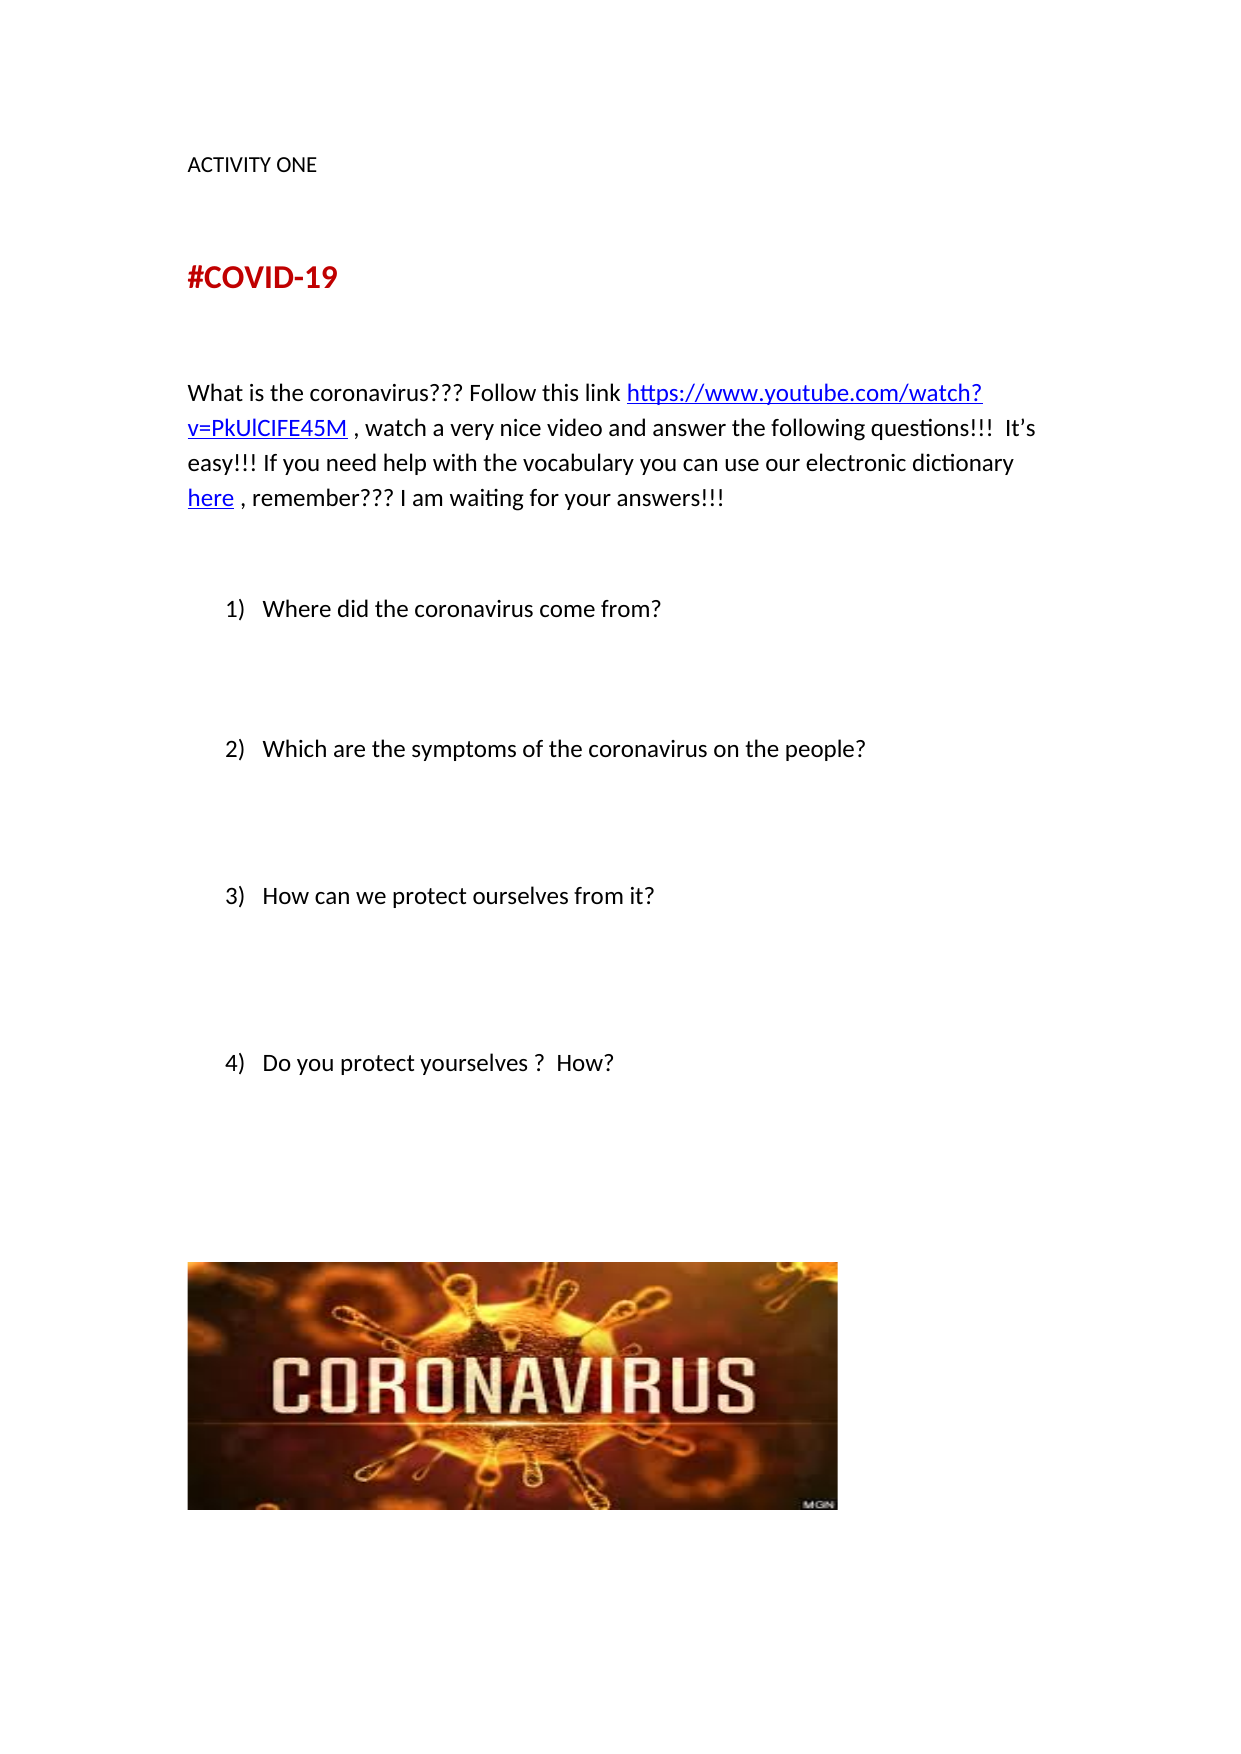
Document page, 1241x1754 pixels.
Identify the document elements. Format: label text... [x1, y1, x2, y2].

text ACTIVITY ONE [187, 150, 1053, 178]
list Where did the coronavirus come from? [225, 593, 1053, 624]
text #COVID-19 [187, 256, 1053, 297]
list How can we protect ourselves from it? [225, 880, 1053, 911]
picture [187, 1262, 838, 1510]
list Do you protect yourselves ? How? [225, 1047, 1053, 1078]
list Which are the symptoms of the coronavirus on the people? [225, 733, 1053, 764]
text What is the coronavirus??? Follow this link https://www.youtube.com/watch?v=PkUlCIFE45M , watch a very nice video and answer the following questions!!! It’s easy!!! If you need help with the vocabulary you can use our electronic dictionary here , remember??? I am waiting for your answers!!! [187, 377, 1053, 512]
